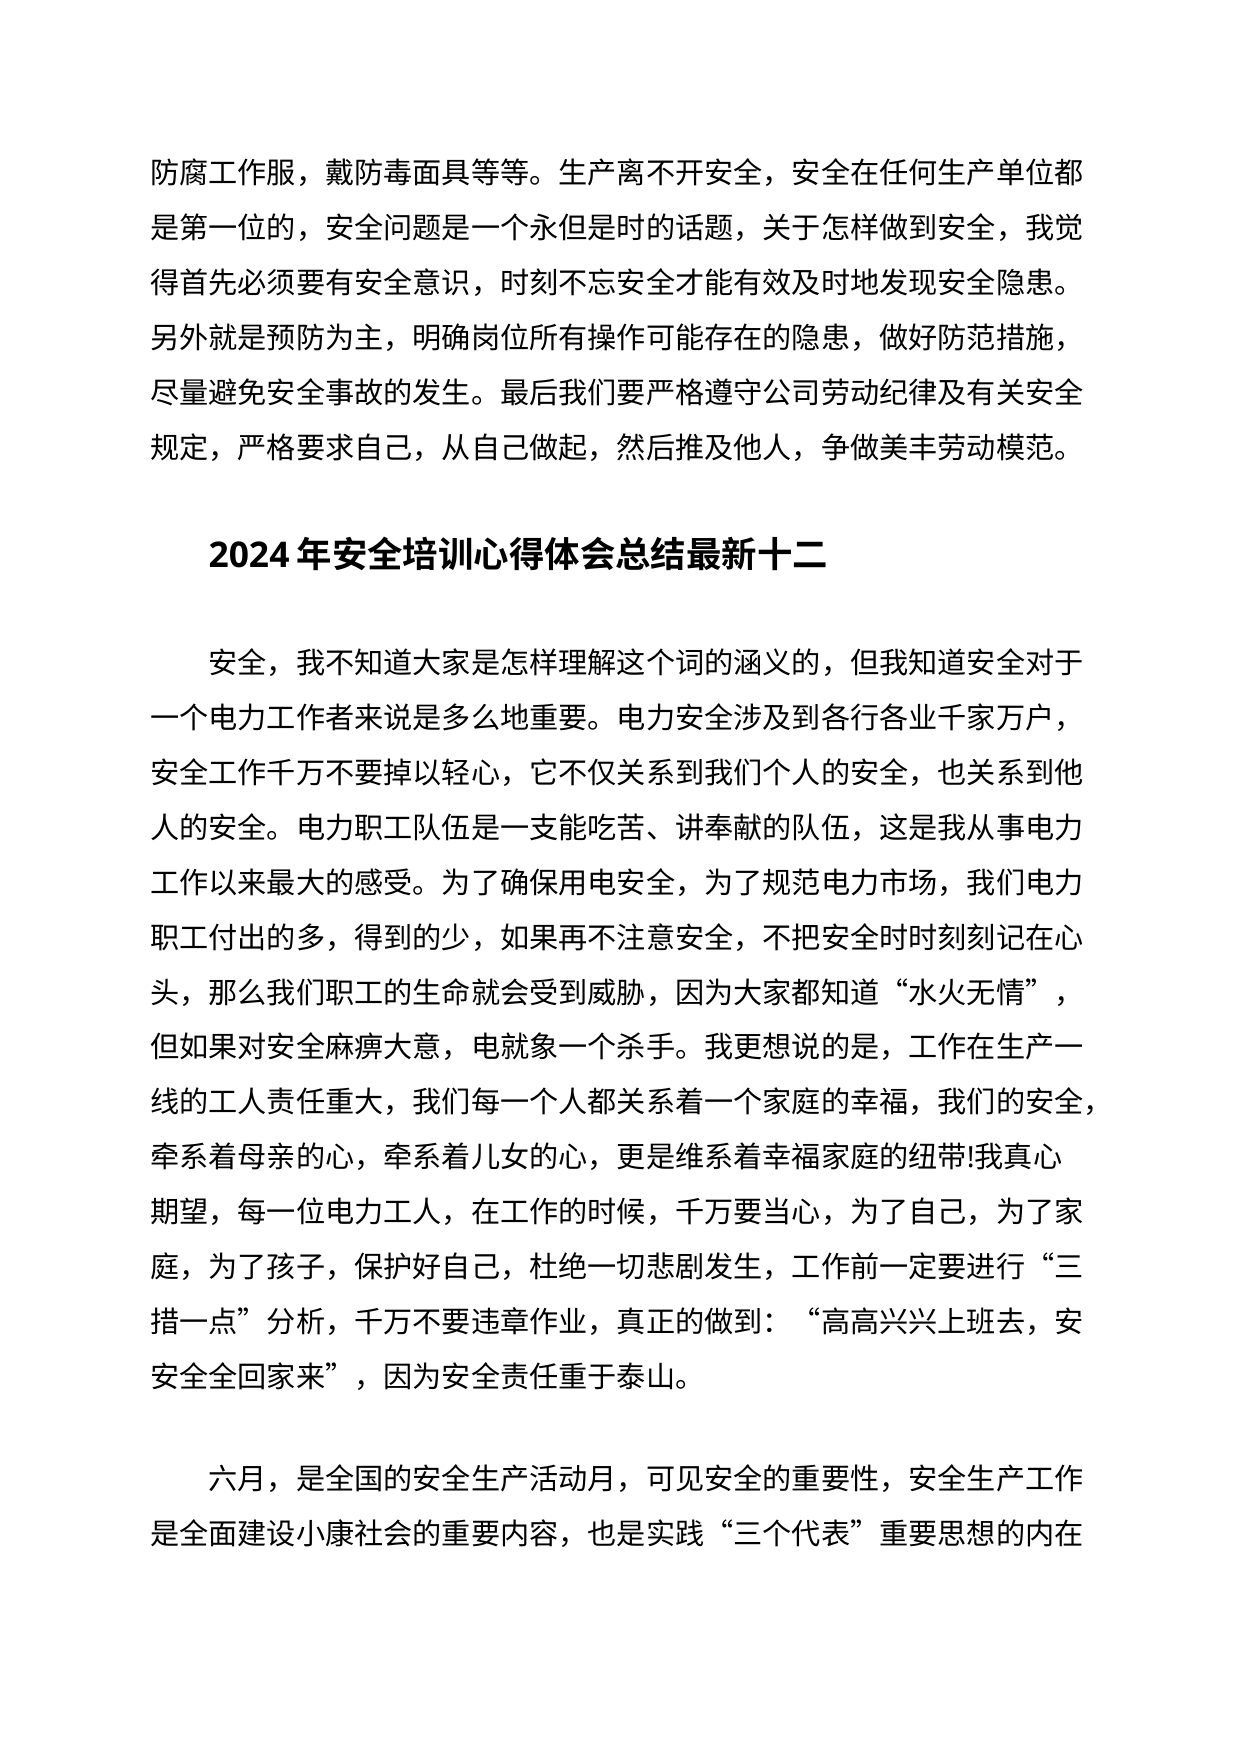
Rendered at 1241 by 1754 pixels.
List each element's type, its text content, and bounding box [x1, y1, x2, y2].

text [150, 150, 1090, 467]
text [150, 1455, 1090, 1552]
text 2024年安全培训心得体会总结最新十二 [150, 526, 1090, 578]
text 安全，我不知道大家是怎样理解这个词的涵义的，但我知道安全对于一个电力工作者来说是多么地重要。电力安全涉及到各行各业千家万户，安全工作千万不要掉以轻心，它不仅关系到我们个人的安全，也关系到他人的安全。电力职工队伍是一支能吃苦、讲奉献的队伍，这是我从事电力工作以来最大的感受。为了确保用电安全，为了规范电力市场，我们电力职工付出的多，得到的少，如果再不注意安全，不把安全时时刻刻记在心头，那么我们职工的生命就会受到威胁，因为大家都知道“水火无情”，但如果对安全麻痹大意，电就象一个杀手。我更想说的是，工作在生产一线的工人责任重大，我们每一个人都关系着一个家庭的幸福，我们的安全，牵系着母亲的心，牵系着儿女的心，更是维系着幸福家庭的纽带!我真心期望，每一位电力工人，在工作的时候，千万要当心，为了自己，为了家庭，为了孩子，保护好自己，杜绝一切悲剧发生，工作前一定要进行“三措一点”分析，千万不要违章作业，真正的做到：“高高兴兴上班去，安安全全回家来”，因为安全责任重于泰山。 [150, 640, 1090, 1396]
